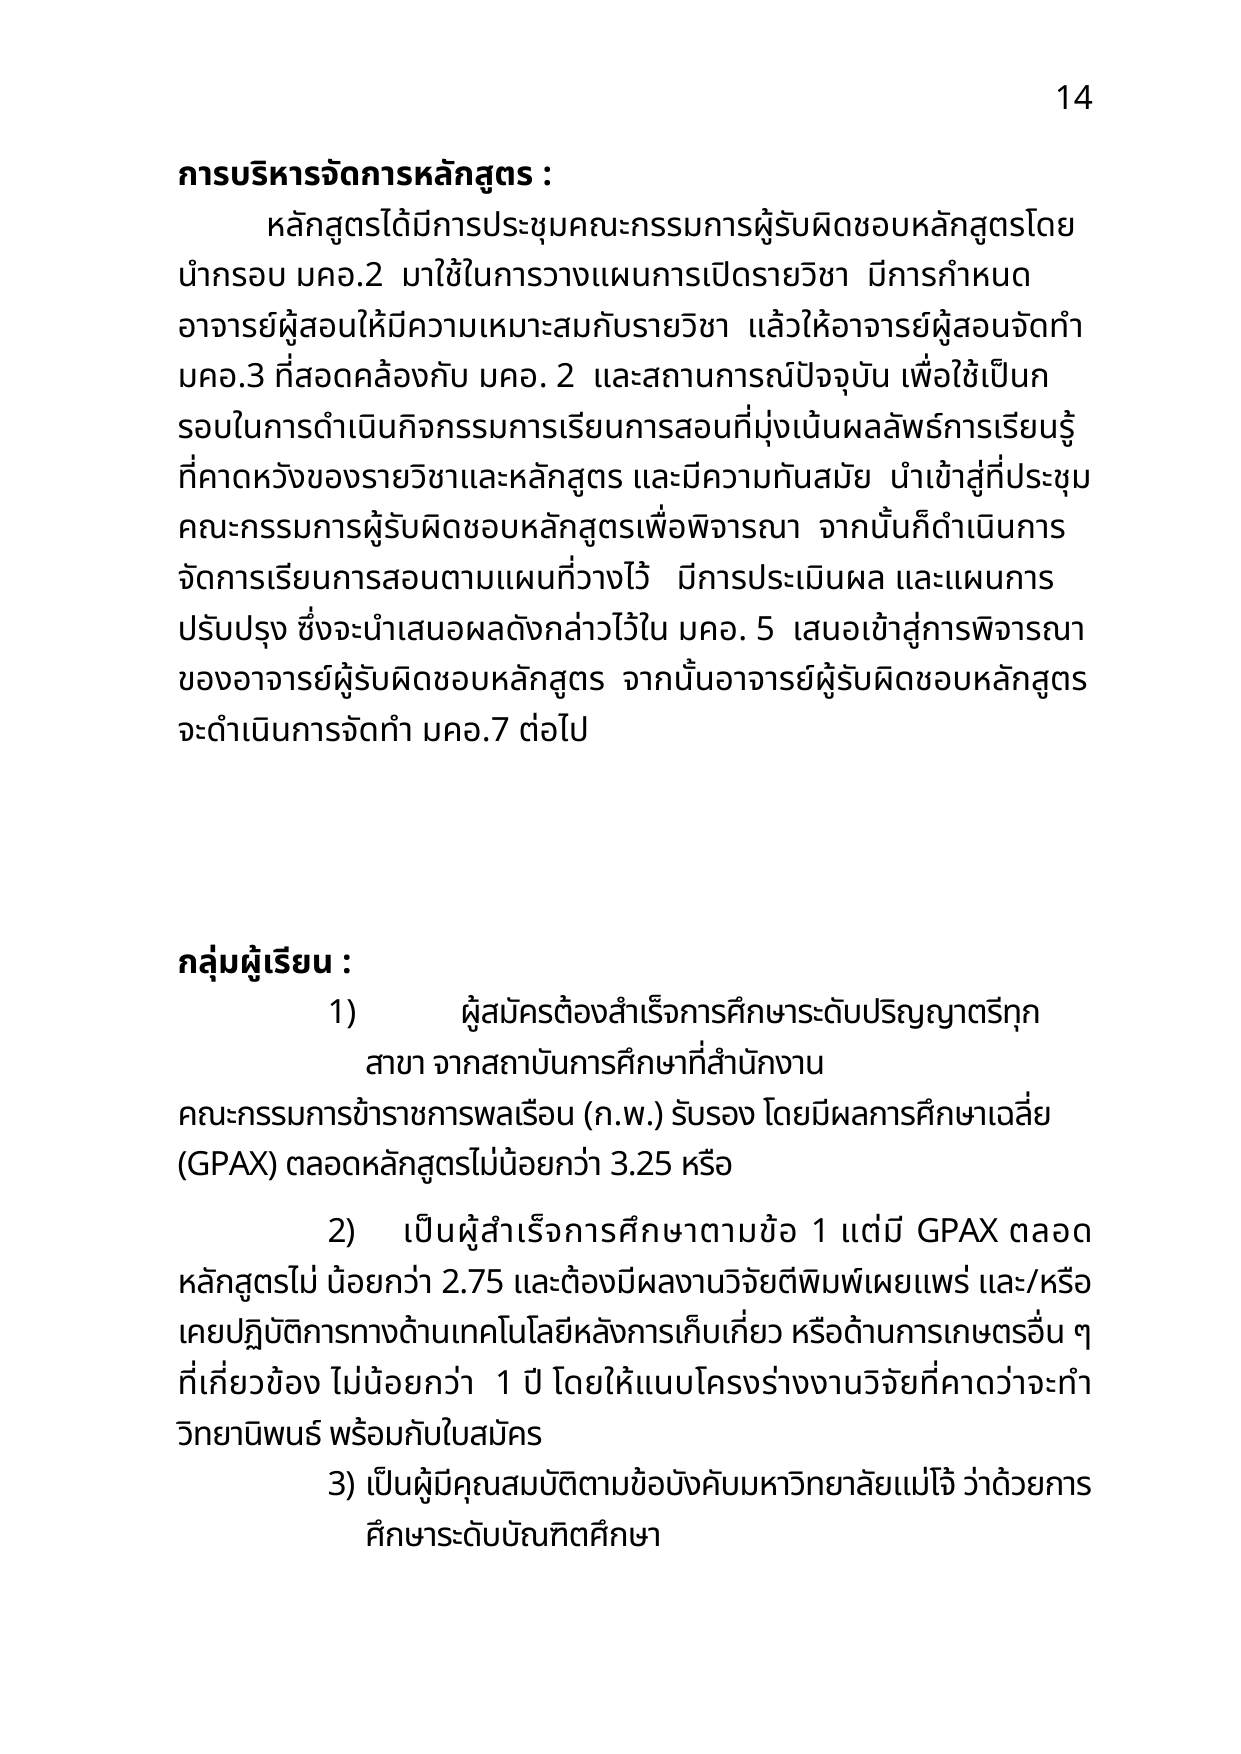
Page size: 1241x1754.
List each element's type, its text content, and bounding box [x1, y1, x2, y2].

text การบริหารจัดการหลักสูตร : [177, 150, 1092, 201]
list ผู้สมัครต้องสำเร็จการศึกษาระดับปริญญาตรีทุกสาขา จากสถาบันการศึกษาที่สำนักงาน [327, 988, 1092, 1089]
text หลักสูตรได้มีการประชุมคณะกรรมการผู้รับผิดชอบหลักสูตรโดยนำกรอบ มคอ.2 มาใช้ในการวางแผนการเปิดรายวิชา มีการกำหนดอาจารย์ผู้สอนให้มีความเหมาะสมกับรายวิชา แล้วให้อาจารย์ผู้สอนจัดทำ มคอ.3 ที่สอดคล้องกับ มคอ. 2 และสถานการณ์ปัจจุบัน เพื่อใช้เป็นกรอบในการดำเนินกิจกรรมการเรียนการสอนที่มุ่งเน้นผลลัพธ์การเรียนรู้ที่คาดหวังของรายวิชาและหลักสูตร และมีความทันสมัย นำเข้าสู่ที่ประชุมคณะกรรมการผู้รับผิดชอบหลักสูตรเพื่อพิจารณา จากนั้นก็ดำเนินการจัดการเรียนการสอนตามแผนที่วางไว้ มีการประเมินผล และแผนการปรับปรุง ซึ่งจะนำเสนอผลดังกล่าวไว้ใน มคอ. 5 เสนอเข้าสู่การพิจารณาของอาจารย์ผู้รับผิดชอบหลักสูตร จากนั้นอาจารย์ผู้รับผิดชอบหลักสูตรจะดำเนินการจัดทำ มคอ.7 ต่อไป [177, 201, 1092, 756]
list เป็นผู้สำเร็จการศึกษาตามข้อ 1 แต่มี GPAX ตลอดหลักสูตรไม่ น้อยกว่า 2.75 และต้องมีผลงานวิจัยตีพิมพ์เผยแพร่ และ/หรือเคยปฏิบัติการทางด้านเทคโนโลยีหลังการเก็บเกี่ยว หรือด้านการเกษตรอื่น ๆ ที่เกี่ยวข้อง ไม่น้อยกว่า 1 ปี โดยให้แนบโครงร่างงานวิจัยที่คาดว่าจะทำวิทยานิพนธ์ พร้อมกับใบสมัคร [177, 1207, 1092, 1460]
text คณะกรรมการข้าราชการพลเรือน (ก.พ.) รับรอง โดยมีผลการศึกษาเฉลี่ย (GPAX) ตลอดหลักสูตรไม่น้อยกว่า 3.25 หรือ [177, 1089, 1092, 1191]
list เป็นผู้มีคุณสมบัติตามข้อบังคับมหาวิทยาลัยแม่โจ้ ว่าด้วยการศึกษาระดับบัณฑิตศึกษา [327, 1460, 1092, 1561]
text กลุ่มผู้เรียน : [177, 938, 1092, 988]
